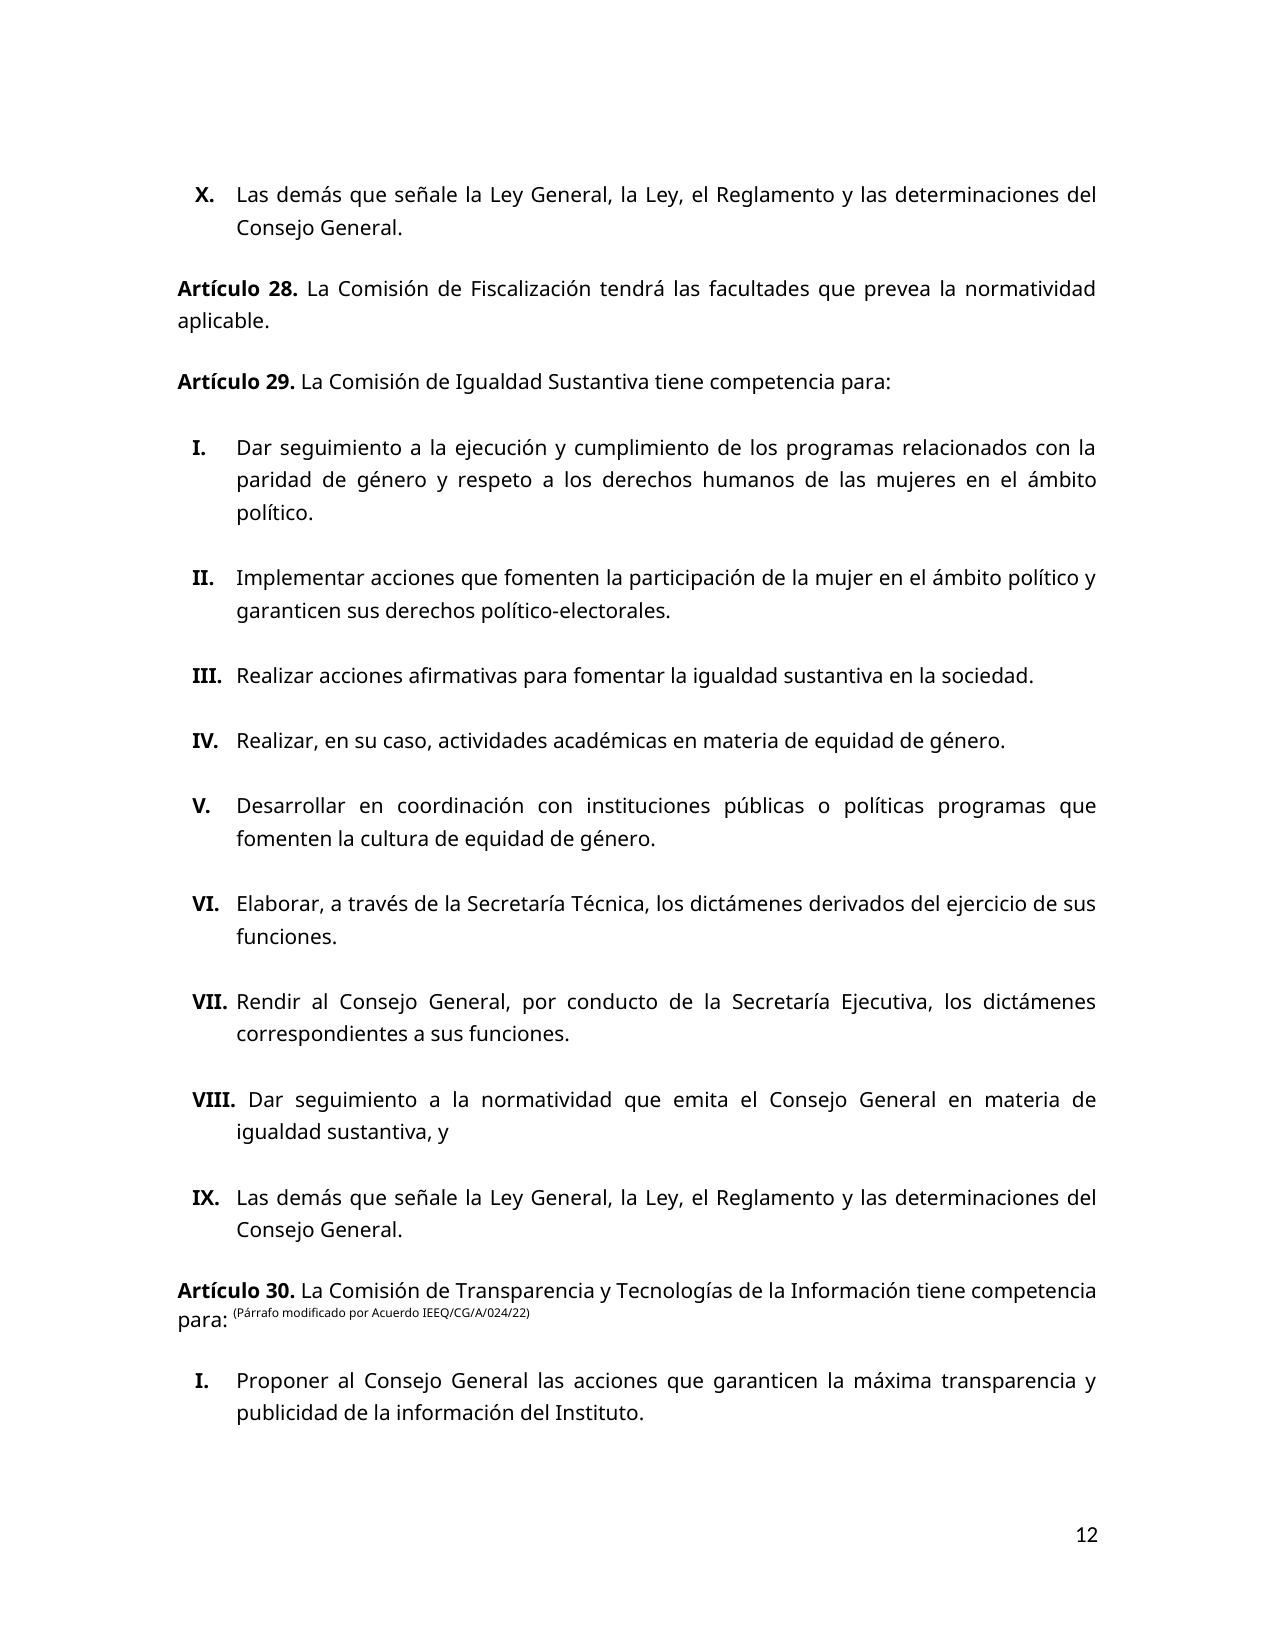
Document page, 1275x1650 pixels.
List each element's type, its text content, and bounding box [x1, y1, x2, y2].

list Las demás que señale la Ley General, la Ley, el Reglamento y las determinaciones del Consejo General. [195, 180, 1098, 241]
text Artículo 29. La Comisión de Igualdad Sustantiva tiene competencia para: [177, 367, 1098, 396]
text Artículo 30. La Comisión de Transparencia y Tecnologías de la Información tiene competencia para: (Párrafo modificado por Acuerdo IEEQ/CG/A/024/22) [177, 1276, 1098, 1333]
list Rendir al Consejo General, por conducto de la Secretaría Ejecutiva, los dictámenes correspondientes a sus funciones. [192, 987, 1098, 1048]
text Artículo 28. La Comisión de Fiscalización tendrá las facultades que prevea la normatividad aplicable. [177, 274, 1098, 335]
list Elaborar, a través de la Secretaría Técnica, los dictámenes derivados del ejercicio de sus funciones. [192, 889, 1098, 950]
list Desarrollar en coordinación con instituciones públicas o políticas programas que fomenten la cultura de equidad de género. [192, 791, 1098, 852]
list Dar seguimiento a la normatividad que emita el Consejo General en materia de igualdad sustantiva, y [192, 1085, 1098, 1146]
list Implementar acciones que fomenten la participación de la mujer en el ámbito político y garanticen sus derechos político-electorales. [192, 563, 1098, 624]
list Dar seguimiento a la ejecución y cumplimiento de los programas relacionados con la paridad de género y respeto a los derechos humanos de las mujeres en el ámbito político. [192, 433, 1098, 526]
list Proponer al Consejo General las acciones que garanticen la máxima transparencia y publicidad de la información del Instituto. [195, 1366, 1098, 1427]
list Realizar acciones afirmativas para fomentar la igualdad sustantiva en la sociedad. [192, 661, 1098, 689]
list Las demás que señale la Ley General, la Ley, el Reglamento y las determinaciones del Consejo General. [192, 1183, 1098, 1244]
list Realizar, en su caso, actividades académicas en materia de equidad de género. [192, 726, 1098, 754]
